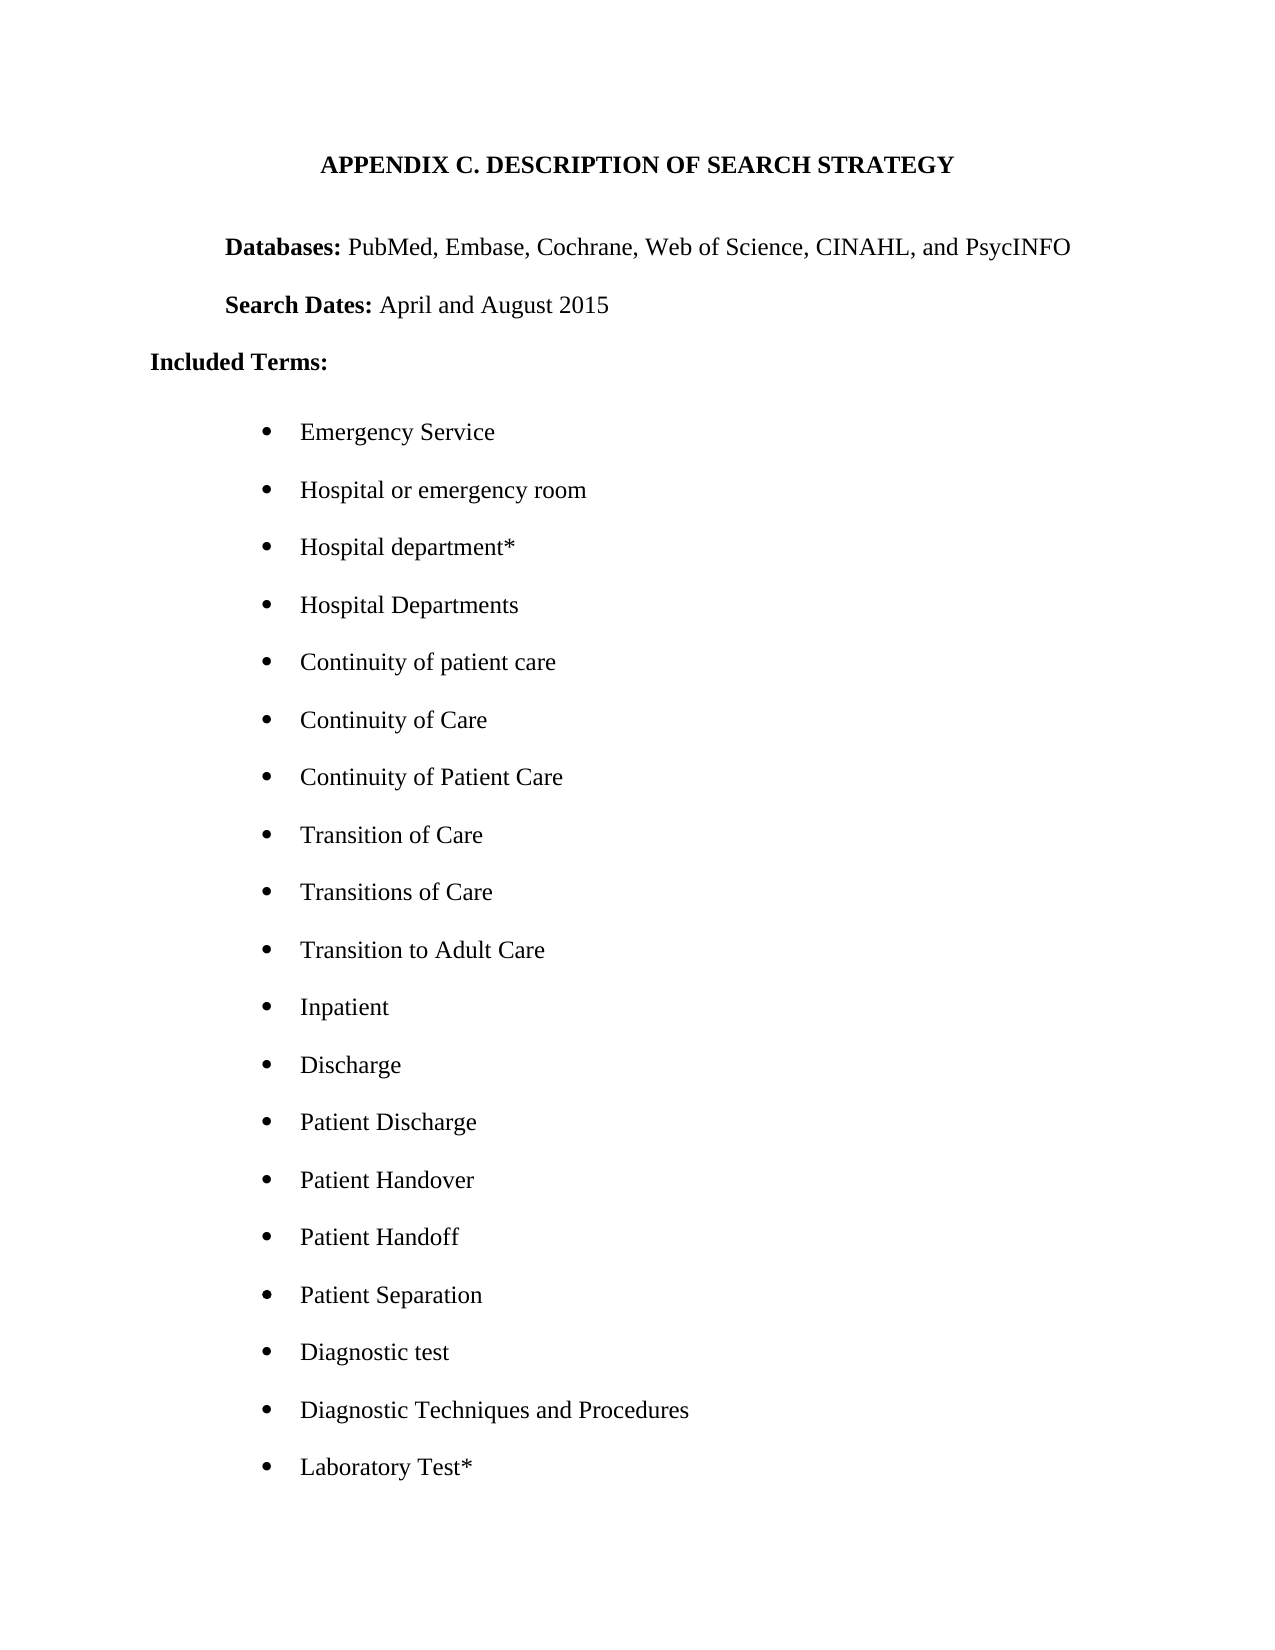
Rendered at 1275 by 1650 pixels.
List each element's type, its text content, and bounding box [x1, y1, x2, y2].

list Patient Separation [262, 1280, 1125, 1309]
list Continuity of Care [262, 705, 1125, 734]
text Search Dates: April and August 2015 [150, 290, 1125, 319]
list Continuity of Patient Care [262, 762, 1125, 791]
list Transition of Care [262, 820, 1125, 849]
list Discharge [262, 1050, 1125, 1079]
list Diagnostic test [262, 1337, 1125, 1366]
text Appendix C. Description of Search Strategy [150, 150, 1125, 179]
list Patient Handoff [262, 1222, 1125, 1251]
text Included Terms: [150, 347, 1125, 376]
text Databases: PubMed, Embase, Cochrane, Web of Science, CINAHL, and PsycINFO [150, 232, 1125, 261]
list Transitions of Care [262, 877, 1125, 906]
list Hospital or emergency room [262, 475, 1125, 504]
list Emergency Service [262, 417, 1125, 446]
list Hospital department* [262, 532, 1125, 561]
list Patient Handover [262, 1165, 1125, 1194]
list Laboratory Test* [262, 1452, 1125, 1481]
list Patient Discharge [262, 1107, 1125, 1136]
list Continuity of patient care [262, 647, 1125, 676]
list Inpatient [262, 992, 1125, 1021]
list Diagnostic Techniques and Procedures [262, 1395, 1125, 1424]
list Hospital Departments [262, 590, 1125, 619]
list Transition to Adult Care [262, 935, 1125, 964]
